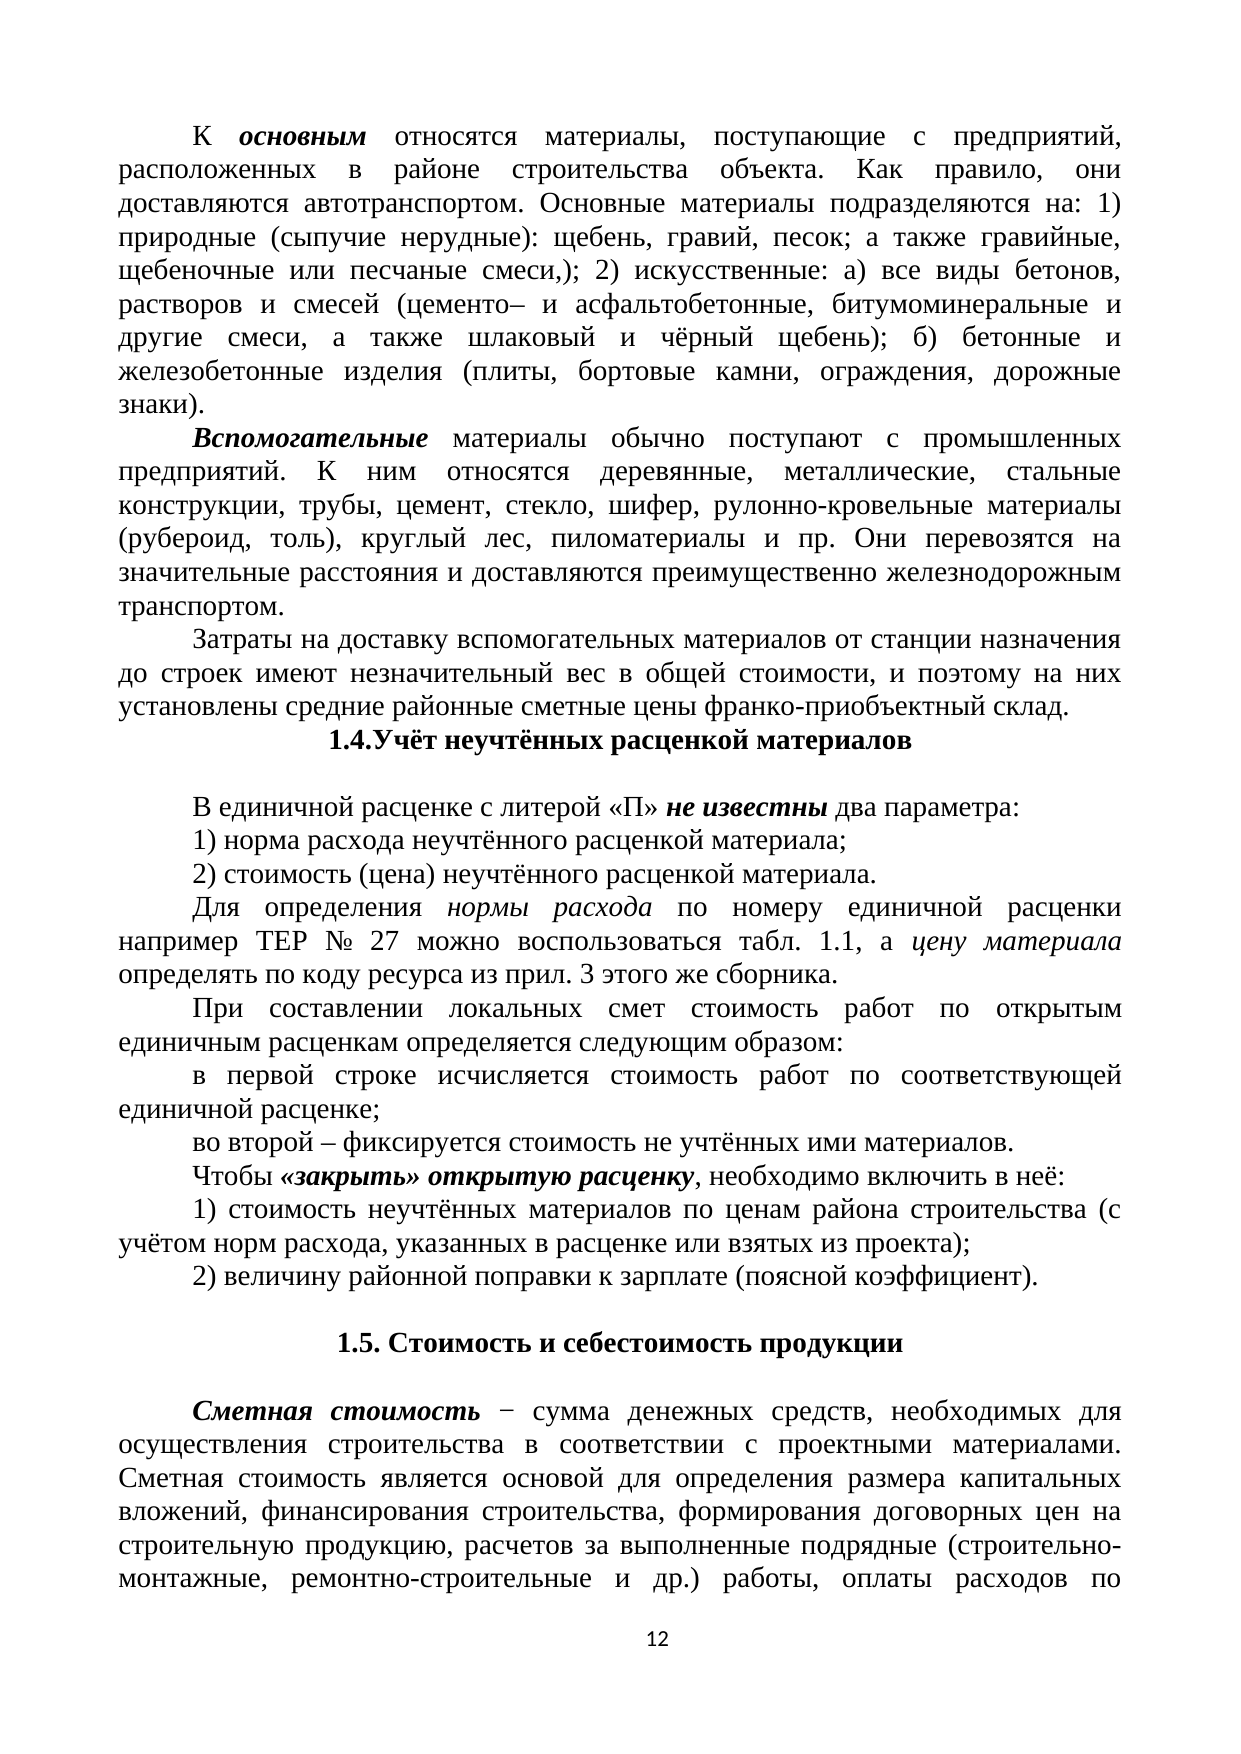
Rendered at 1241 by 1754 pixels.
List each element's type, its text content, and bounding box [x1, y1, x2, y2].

text во второй – фиксируется стоимость не учтённых ими материалов. [118, 1124, 1122, 1158]
text К основным относятся материалы, поступающие с предприятий, расположенных в районе строительства объекта. Как правило, они доставляются автотранспортом. Основные материалы подразделяются на: 1) природные (сыпучие нерудные): щебень, гравий, песок; а также гравийные, щебеночные или песчаные смеси,); 2) искусственные: а) все виды бетонов, растворов и смесей (цементо– и асфальтобетонные, битумоминеральные и другие смеси, а также шлаковый и чёрный щебень); б) бетонные и железобетонные изделия (плиты, бортовые камни, ограждения, дорожные знаки). [118, 118, 1122, 420]
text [118, 1393, 1122, 1594]
text Чтобы «закрыть» открытую расценку, необходимо включить в неё: [118, 1158, 1122, 1191]
text 2) величину районной поправки к зарплате (поясной коэффициент). [118, 1258, 1122, 1292]
text 1) стоимость неучтённых материалов по ценам района строительства (с учётом норм расхода, указанных в расценке или взятых из проекта); [118, 1191, 1122, 1258]
list 1.4.Учёт неучтённых расценкой материалов [118, 722, 1122, 755]
text При составлении локальных смет стоимость работ по открытым единичным расценкам определяется следующим образом: [118, 990, 1122, 1057]
text Вспомогательные материалы обычно поступают с промышленных предприятий. К ним относятся деревянные, металлические, стальные конструкции, трубы, цемент, стекло, шифер, рулонно-кровельные материалы (рубероид, толь), круглый лес, пиломатериалы и пр. Они перевозятся на значительные расстояния и доставляются преимущественно железнодорожным транспортом. [118, 420, 1122, 621]
text в первой строке исчисляется стоимость работ по соответствующей единичной расценке; [118, 1057, 1122, 1124]
text Для определения нормы расхода по номеру единичной расценки например ТЕР № 27 можно воспользоваться табл. 1.1, а цену материала определять по коду ресурса из прил. 3 этого же сборника. [118, 889, 1122, 990]
text 2) стоимость (цена) неучтённого расценкой материала. [118, 856, 1122, 889]
text В единичной расценке с литерой «П» не известны два параметра: [118, 789, 1122, 822]
text 1) норма расхода неучтённого расценкой материала; [118, 822, 1122, 856]
text 1.5. Стоимость и себестоимость продукции [118, 1326, 1122, 1359]
text Затраты на доставку вспомогательных материалов от станции назначения до строек имеют незначительный вес в общей стоимости, и поэтому на них установлены средние районные сметные цены франко-приобъектный склад. [118, 621, 1122, 722]
